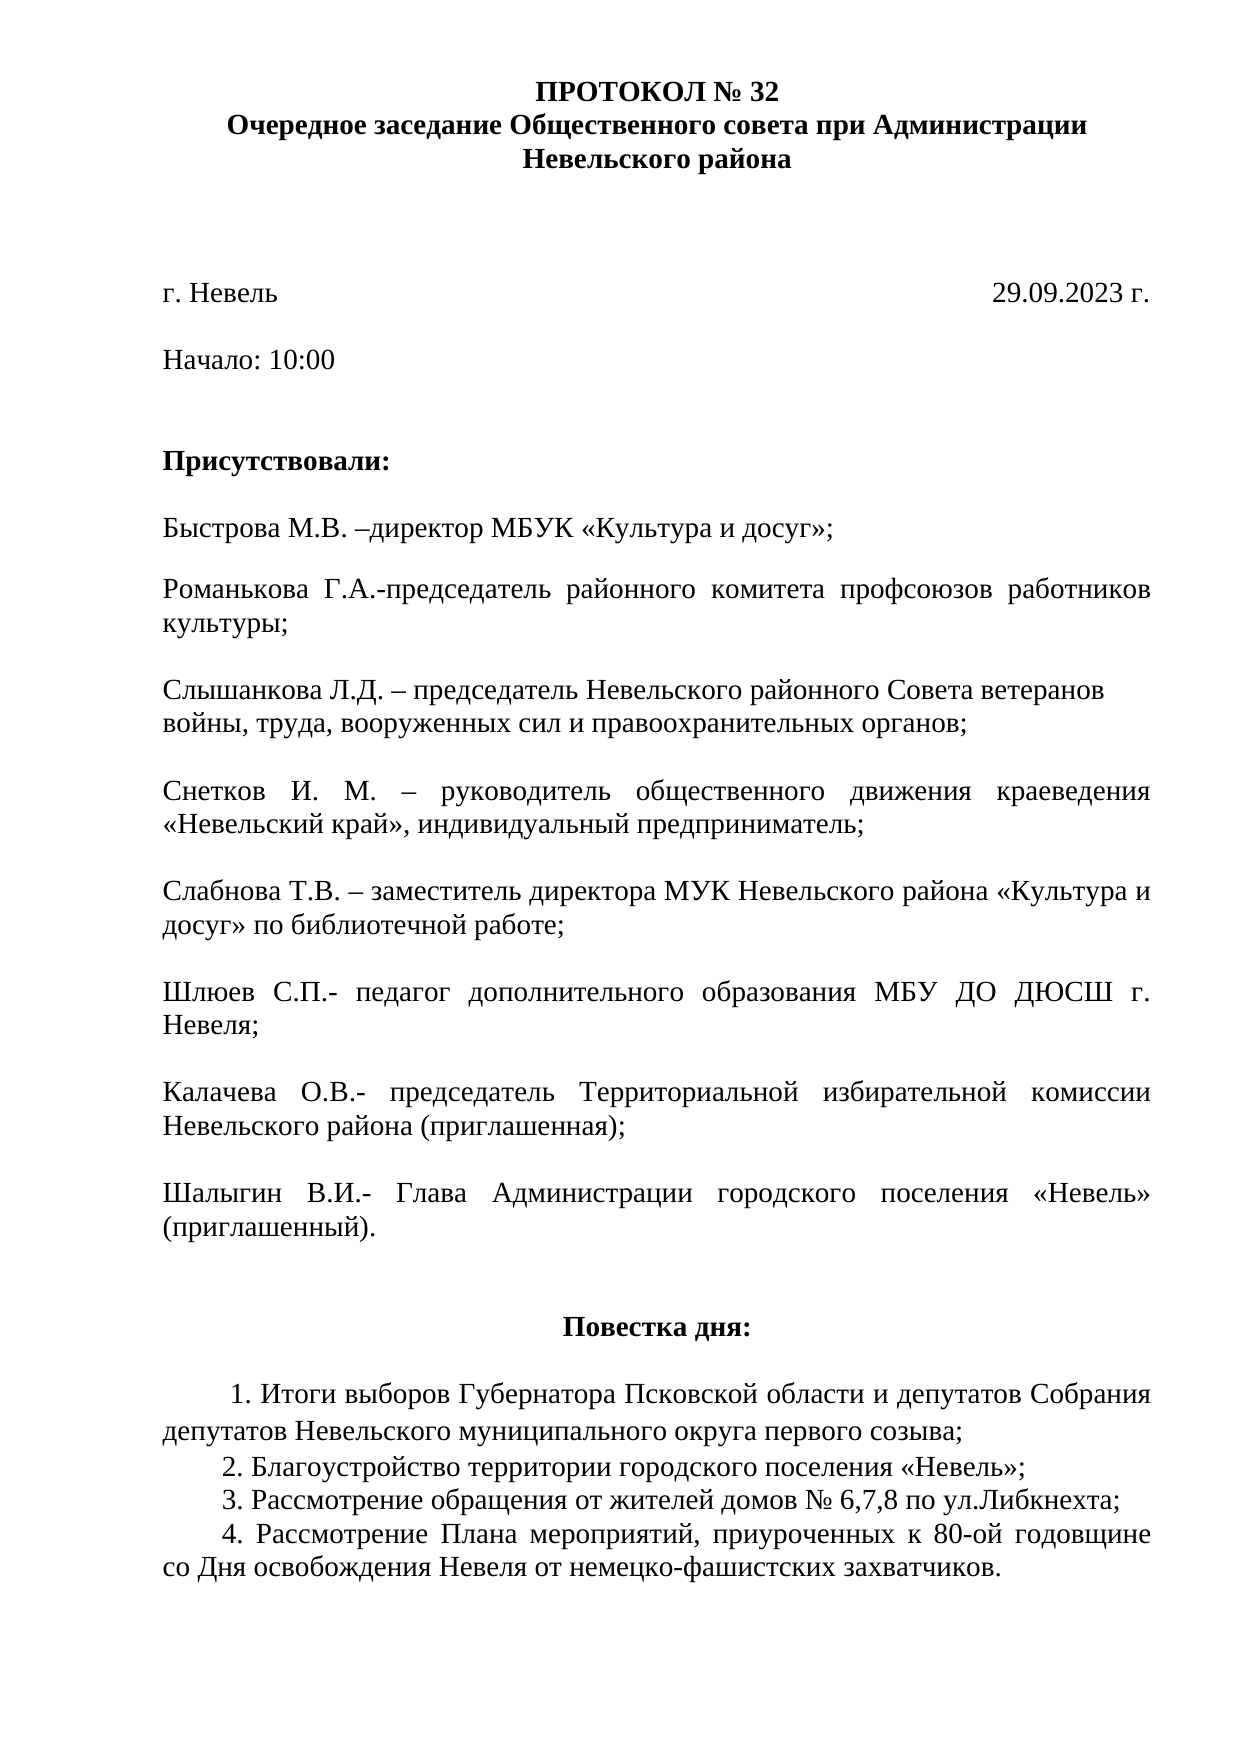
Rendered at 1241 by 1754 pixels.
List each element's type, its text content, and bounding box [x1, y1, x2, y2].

text Слышанкова Л.Д. – председатель Невельского районного Совета ветеранов [162, 672, 1152, 706]
text Присутствовали: [162, 443, 1152, 476]
text Повестка дня: [162, 1309, 1152, 1343]
text 3. Рассмотрение обращения от жителей домов № 6,7,8 по ул.Либкнехта; [162, 1482, 1152, 1516]
text Калачева О.В.- председатель Территориальной избирательной комиссии Невельского района (приглашенная); [162, 1074, 1152, 1142]
text Начало: 10:00 [162, 342, 1152, 376]
text Романькова Г.А.-председатель районного комитета профсоюзов работников культуры; [162, 571, 1152, 638]
text Очередное заседание Общественного совета при Администрации Невельского района [162, 107, 1152, 174]
text Быстрова М.В. –директор МБУК «Культура и досуг»; [162, 510, 1152, 543]
text ПРОТОКОЛ № 32 [162, 74, 1152, 107]
text 4. Рассмотрение Плана мероприятий, приуроченных к 80-ой годовщине со Дня освобождения Невеля от немецко-фашистских захватчиков. [162, 1516, 1152, 1583]
text Шалыгин В.И.- Глава Администрации городского поселения «Невель» (приглашенный). [162, 1175, 1152, 1242]
text г. Невель 29.09.2023 г. [162, 275, 1152, 309]
text войны, труда, вооруженных сил и правоохранительных органов; [162, 706, 1152, 739]
text Снетков И. М. – руководитель общественного движения краеведения «Невельский край», индивидуальный предприниматель; [162, 773, 1152, 840]
text Шлюев С.П.- педагог дополнительного образования МБУ ДО ДЮСШ г. Невеля; [162, 974, 1152, 1041]
text Слабнова Т.В. – заместитель директора МУК Невельского района «Культура и досуг» по библиотечной работе; [162, 873, 1152, 940]
text 1. Итоги выборов Губернатора Псковской области и депутатов Собрания депутатов Невельского муниципального округа первого созыва; [162, 1376, 1152, 1446]
text 2. Благоустройство территории городского поселения «Невель»; [162, 1449, 1152, 1482]
